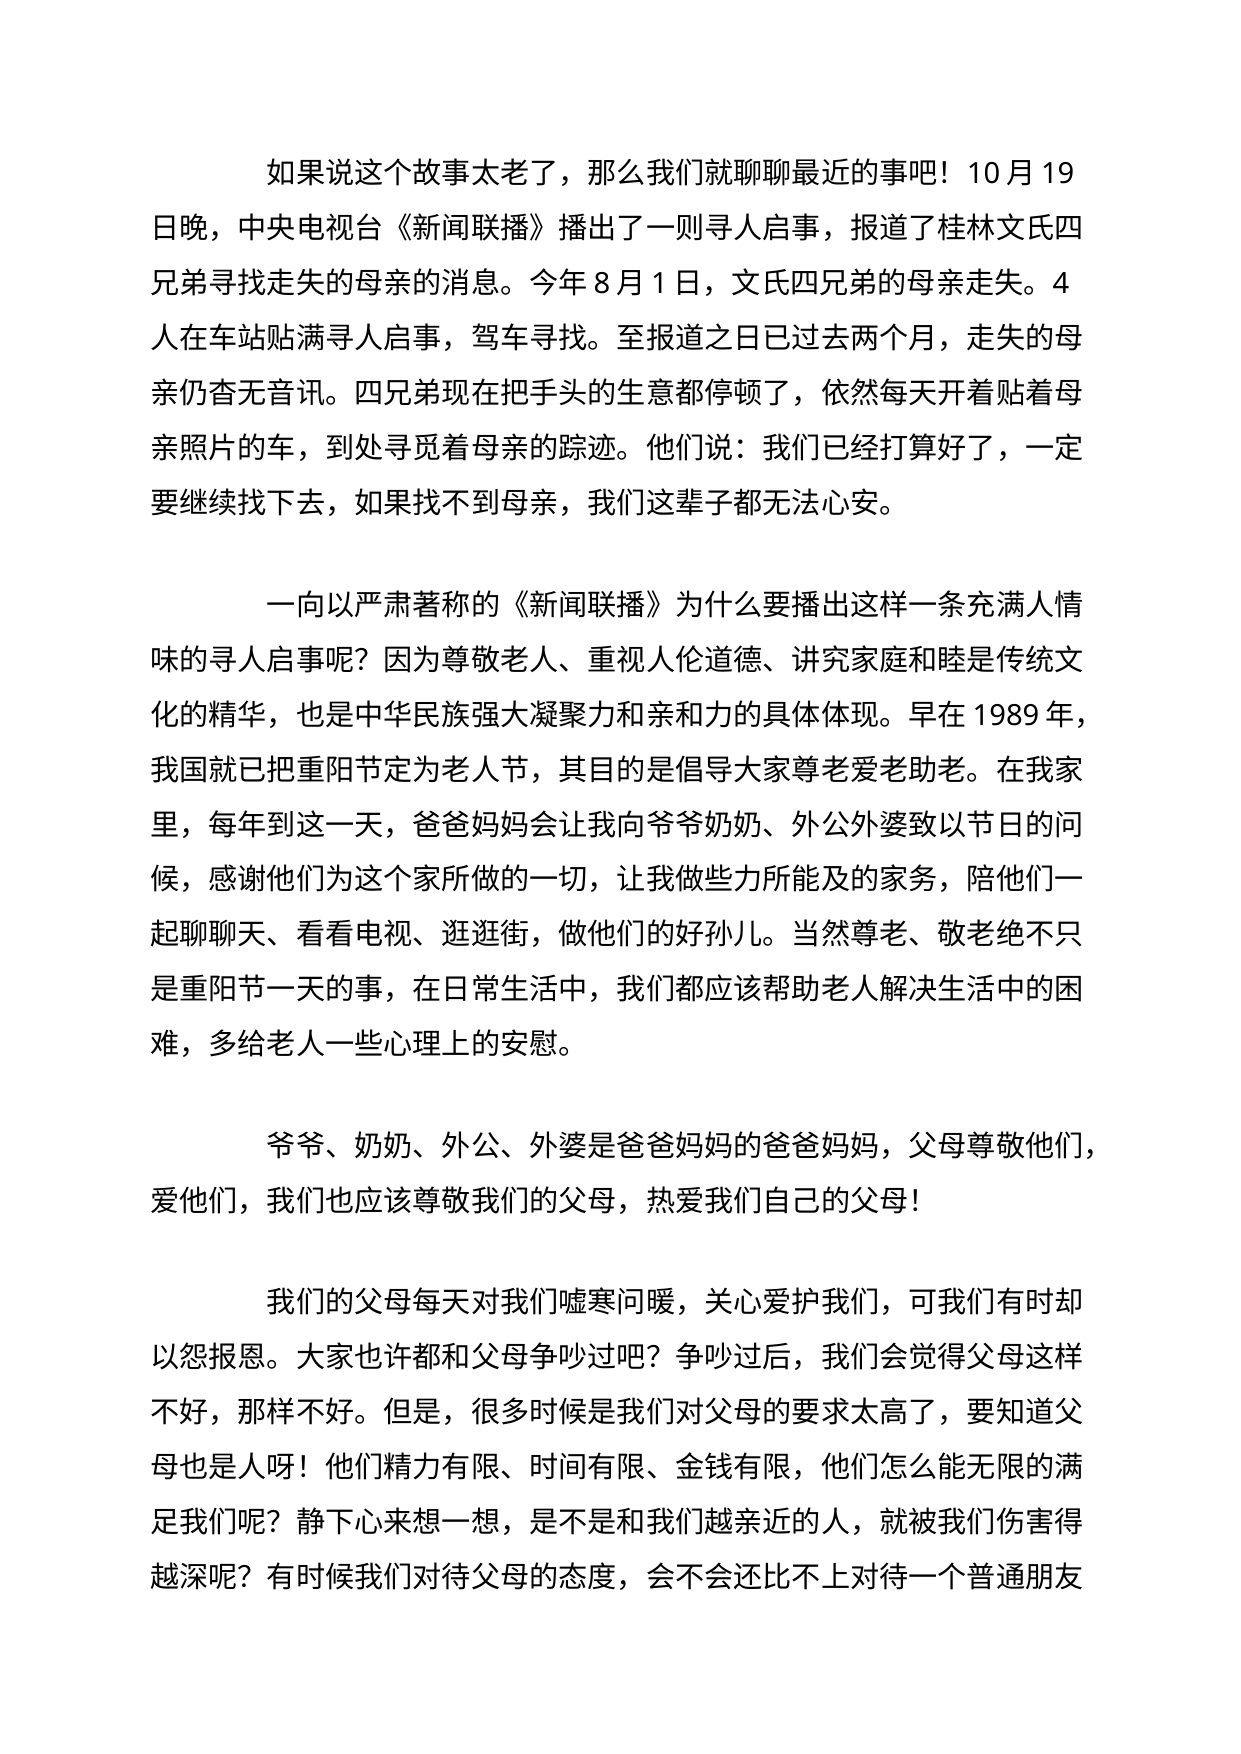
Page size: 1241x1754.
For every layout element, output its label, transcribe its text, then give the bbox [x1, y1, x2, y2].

text 一向以严肃著称的《新闻联播》为什么要播出这样一条充满人情味的寻人启事呢？因为尊敬老人、重视人伦道德、讲究家庭和睦是传统文化的精华，也是中华民族强大凝聚力和亲和力的具体体现。早在1989年，我国就已把重阳节定为老人节，其目的是倡导大家尊老爱老助老。在我家里，每年到这一天，爸爸妈妈会让我向爷爷奶奶、外公外婆致以节日的问候，感谢他们为这个家所做的一切，让我做些力所能及的家务，陪他们一起聊聊天、看看电视、逛逛街，做他们的好孙儿。当然尊老、敬老绝不只是重阳节一天的事，在日常生活中，我们都应该帮助老人解决生活中的困难，多给老人一些心理上的安慰。 [150, 581, 1090, 1063]
text 爷爷、奶奶、外公、外婆是爸爸妈妈的爸爸妈妈，父母尊敬他们，爱他们，我们也应该尊敬我们的父母，热爱我们自己的父母！ [150, 1122, 1090, 1219]
text 如果说这个故事太老了，那么我们就聊聊最近的事吧！10月19日晚，中央电视台《新闻联播》播出了一则寻人启事，报道了桂林文氏四兄弟寻找走失的母亲的消息。今年8月1日，文氏四兄弟的母亲走失。4人在车站贴满寻人启事，驾车寻找。至报道之日已过去两个月，走失的母亲仍杳无音讯。四兄弟现在把手头的生意都停顿了，依然每天开着贴着母亲照片的车，到处寻觅着母亲的踪迹。他们说：我们已经打算好了，一定要继续找下去，如果找不到母亲，我们这辈子都无法心安。 [150, 150, 1090, 522]
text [150, 1279, 1090, 1596]
